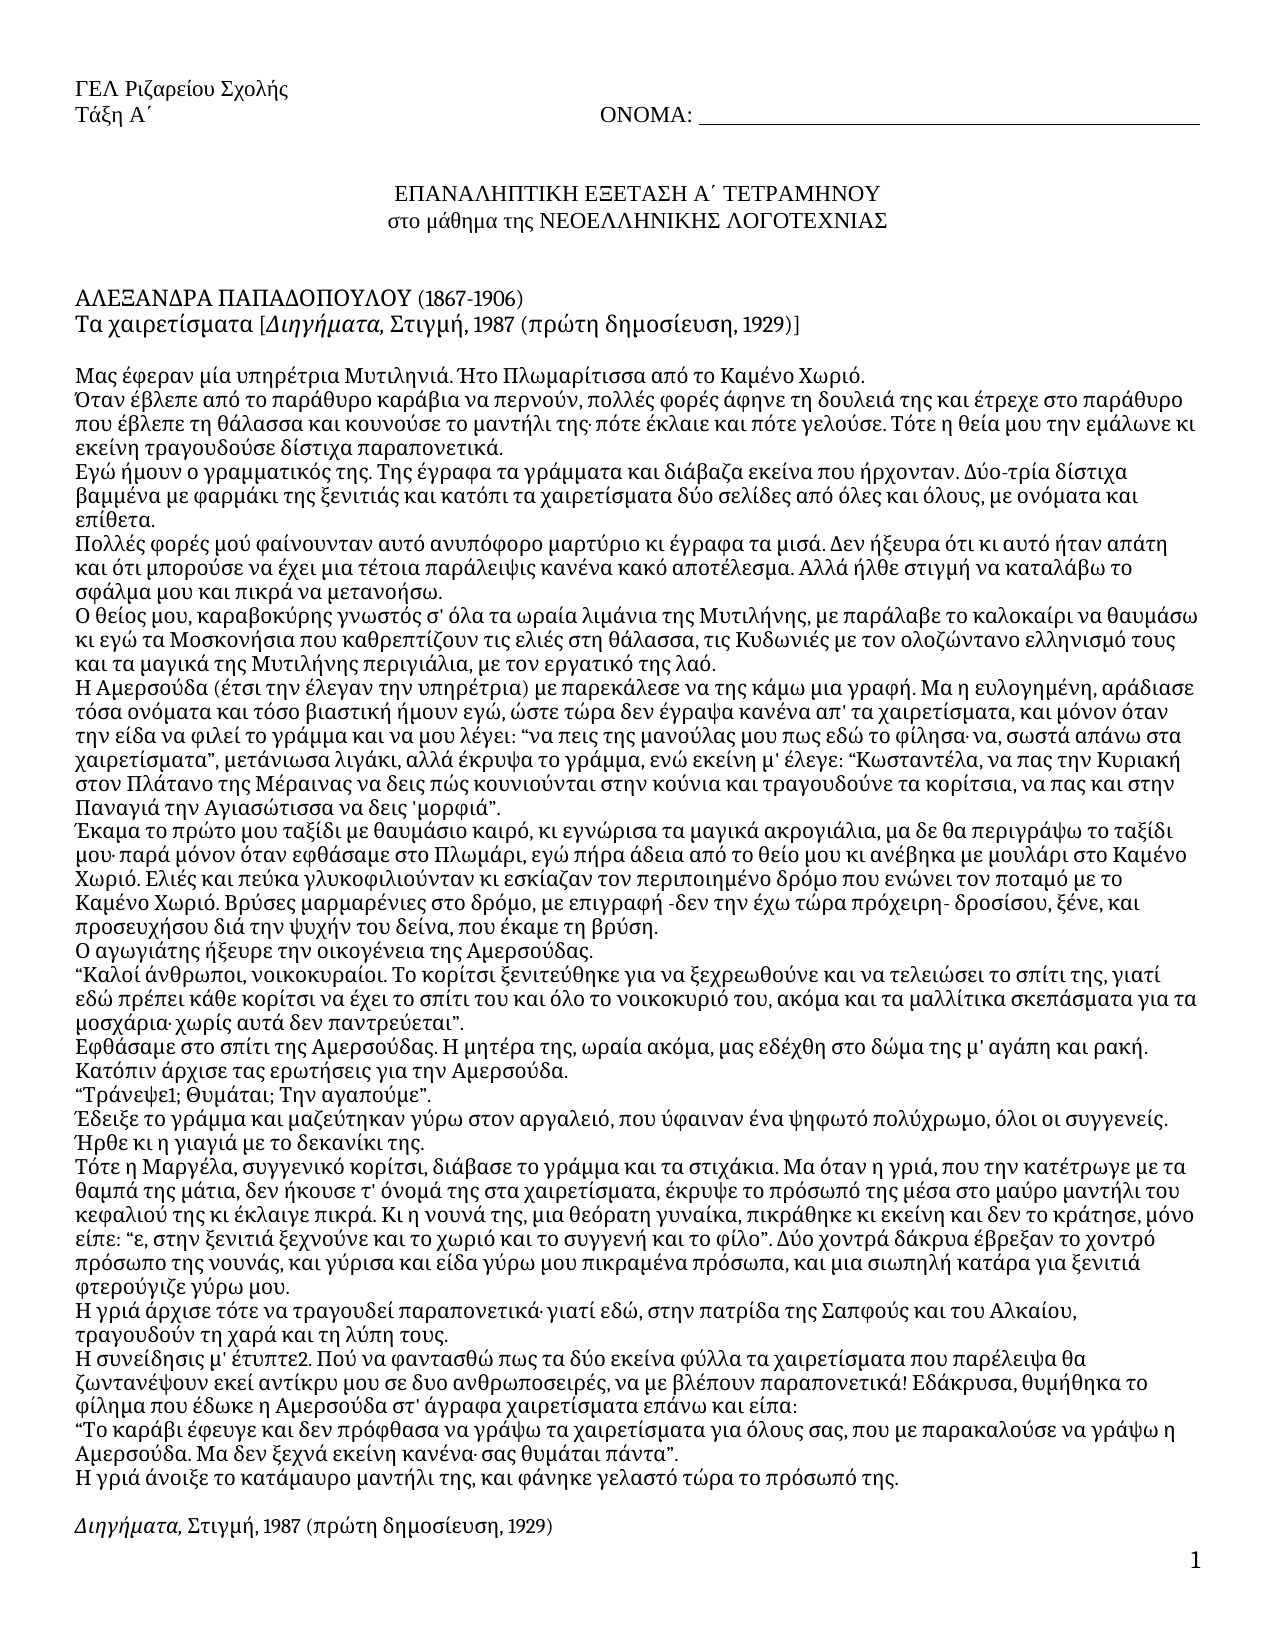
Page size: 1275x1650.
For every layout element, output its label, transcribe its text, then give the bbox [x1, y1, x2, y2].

text ΓΕΛ Ριζαρείου Σχολής [75, 75, 1200, 101]
text Ο θείος μου, καραβοκύρης γνωστός σ' όλα τα ωραία λιμάνια της Μυτιλήνης, με παράλαβε το καλοκαίρι να θαυμάσω κι εγώ τα Μοσκονήσια που καθρεπτίζουν τις ελιές στη θάλασσα, τις Κυδωνιές με τον ολοζώντανο ελληνισμό τους και τα μαγικά της Μυτιλήνης περιγιάλια, με τον εργατικό της λαό. [75, 604, 1200, 676]
text Πολλές φορές μού φαίνουνταν αυτό ανυπόφορο μαρτύριο κι έγραφα τα μισά. Δεν ήξευρα ότι κι αυτό ήταν απάτη και ότι μπορούσε να έχει μια τέτοια παράλειψις κανένα κακό αποτέλεσμα. Αλλά ήλθε στιγμή να καταλάβω το σφάλμα μου και πικρά να μετανοήσω. [75, 533, 1200, 604]
text Έδειξε το γράμμα και μαζεύτηκαν γύρω στον αργαλειό, που ύφαιναν ένα ψηφωτό πολύχρωμο, όλοι οι συγγενείς. Ήρθε κι η γιαγιά με το δεκανίκι της. [75, 1108, 1200, 1156]
text Μας έφεραν μία υπηρέτρια Μυτιληνιά. Ήτο Πλωμαρίτισσα από το Καμένο Χωριό. [75, 365, 1200, 389]
text Ο αγωγιάτης ήξευρε την οικογένεια της Αμερσούδας. [75, 940, 1200, 964]
text Η συνείδησις μ' έτυπτε2. Πού να φαντασθώ πως τα δύο εκείνα φύλλα τα χαιρετίσματα που παρέλειψα θα ζωντανέψουν εκεί αντίκρυ μου σε δυο ανθρωποσειρές, να με βλέπουν παραπονετικά! Εδάκρυσα, θυμήθηκα το φίλημα που έδωκε η Αμερσούδα στ' άγραφα χαιρετίσματα επάνω και είπα: [75, 1347, 1200, 1419]
text Τότε η Μαργέλα, συγγενικό κορίτσι, διάβασε το γράμμα και τα στιχάκια. Μα όταν η γριά, που την κατέτρωγε με τα θαμπά της μάτια, δεν ήκουσε τ' όνομά της στα χαιρετίσματα, έκρυψε το πρόσωπό της μέσα στο μαύρο μαντήλι του κεφαλιού της κι έκλαιγε πικρά. Κι η νουνά της, μια θεόρατη γυναίκα, πικράθηκε κι εκείνη και δεν το κράτησε, μόνο είπε: “ε, στην ξενιτιά ξεχνούνε και το χωριό και το συγγενή και το φίλο”. Δύο χοντρά δάκρυα έβρεξαν το χοντρό πρόσωπο της νουνάς, και γύρισα και είδα γύρω μου πικραμένα πρόσωπα, και μια σιωπηλή κατάρα για ξενιτιά φτερούγιζε γύρω μου. [75, 1156, 1200, 1299]
text Διηγήματα, Στιγμή, 1987 (πρώτη δημοσίευση, 1929) [75, 1515, 1200, 1539]
text “Το καράβι έφευγε και δεν πρόφθασα να γράψω τα χαιρετίσματα για όλους σας, που με παρακαλούσε να γράψω η Αμερσούδα. Μα δεν ξεχνά εκείνη κανένα· σας θυμάται πάντα”. [75, 1419, 1200, 1467]
text Η γριά άνοιξε το κατάμαυρο μαντήλι της, και φάνηκε γελαστό τώρα το πρόσωπό της. [75, 1467, 1200, 1491]
text ΕΠΑΝΑΛΗΠΤΙΚΗ ΕΞΕΤΑΣΗ Α΄ ΤΕΤΡΑΜΗΝΟΥ [75, 180, 1200, 207]
text “Τράνεψε1; Θυμάται; Την αγαπούμε”. [75, 1084, 1200, 1108]
text Εγώ ήμουν ο γραμματικός της. Της έγραφα τα γράμματα και διάβαζα εκείνα που ήρχονταν. Δύο-τρία δίστιχα βαμμένα με φαρμάκι της ξενιτιάς και κατόπι τα χαιρετίσματα δύο σελίδες από όλες και όλους, με ονόματα και επίθετα. [75, 461, 1200, 533]
text Τάξη Α΄ ΟΝΟΜΑ: [75, 101, 1200, 128]
text στο μάθημα της ΝΕΟΕΛΛΗΝΙΚΗΣ ΛΟΓΟΤΕΧΝΙΑΣ [75, 207, 1200, 233]
text ΑΛΕΞΑΝΔΡΑ ΠΑΠΑΔΟΠΟΥΛΟΥ (1867-1906) [75, 286, 1200, 312]
text Όταν έβλεπε από το παράθυρο καράβια να περνούν, πολλές φορές άφηνε τη δουλειά της και έτρεχε στο παράθυρο που έβλεπε τη θάλασσα και κουνούσε το μαντήλι της· πότε έκλαιε και πότε γελούσε. Τότε η θεία μου την εμάλωνε κι εκείνη τραγουδούσε δίστιχα παραπονετικά. [75, 389, 1200, 461]
text Τα χαιρετίσματα [Διηγήματα, Στιγμή, 1987 (πρώτη δημοσίευση, 1929)] [75, 312, 1200, 338]
text Η Αμερσούδα (έτσι την έλεγαν την υπηρέτρια) με παρεκάλεσε να της κάμω μια γραφή. Μα η ευλογημένη, αράδιασε τόσα ονόματα και τόσο βιαστική ήμουν εγώ, ώστε τώρα δεν έγραψα κανένα απ' τα χαιρετίσματα, και μόνον όταν την είδα να φιλεί το γράμμα και να μου λέγει: “να πεις της μανούλας μου πως εδώ το φίλησα· να, σωστά απάνω στα χαιρετίσματα”, μετάνιωσα λιγάκι, αλλά έκρυψα το γράμμα, ενώ εκείνη μ' έλεγε: “Κωσταντέλα, να πας την Κυριακή στον Πλάτανο της Μέραινας να δεις πώς κουνιούνται στην κούνια και τραγουδούνε τα κορίτσια, να πας και στην Παναγιά την Αγιασώτισσα να δεις 'μορφιά”. [75, 676, 1200, 820]
text Έκαμα το πρώτο μου ταξίδι με θαυμάσιο καιρό, κι εγνώρισα τα μαγικά ακρογιάλια, μα δε θα περιγράψω το ταξίδι μου· παρά μόνον όταν εφθάσαμε στο Πλωμάρι, εγώ πήρα άδεια από το θείο μου κι ανέβηκα με μουλάρι στο Καμένο Χωριό. Ελιές και πεύκα γλυκοφιλιούνταν κι εσκίαζαν τον περιποιημένο δρόμο που ενώνει τον ποταμό με το Καμένο Χωριό. Βρύσες μαρμαρένιες στο δρόμο, με επιγραφή -δεν την έχω τώρα πρόχειρη- δροσίσου, ξένε, και προσευχήσου διά την ψυχήν του δείνα, που έκαμε τη βρύση. [75, 820, 1200, 940]
text Εφθάσαμε στο σπίτι της Αμερσούδας. Η μητέρα της, ωραία ακόμα, μας εδέχθη στο δώμα της μ' αγάπη και ρακή. Κατόπιν άρχισε τας ερωτήσεις για την Αμερσούδα. [75, 1036, 1200, 1084]
text “Καλοί άνθρωποι, νοικοκυραίοι. Το κορίτσι ξενιτεύθηκε για να ξεχρεωθούνε και να τελειώσει το σπίτι της, γιατί εδώ πρέπει κάθε κορίτσι να έχει το σπίτι του και όλο το νοικοκυριό του, ακόμα και τα μαλλίτικα σκεπάσματα για τα μοσχάρια· χωρίς αυτά δεν παντρεύεται”. [75, 964, 1200, 1036]
text Η γριά άρχισε τότε να τραγουδεί παραπονετικά· γιατί εδώ, στην πατρίδα της Σαπφούς και του Αλκαίου, τραγουδούν τη χαρά και τη λύπη τους. [75, 1299, 1200, 1347]
